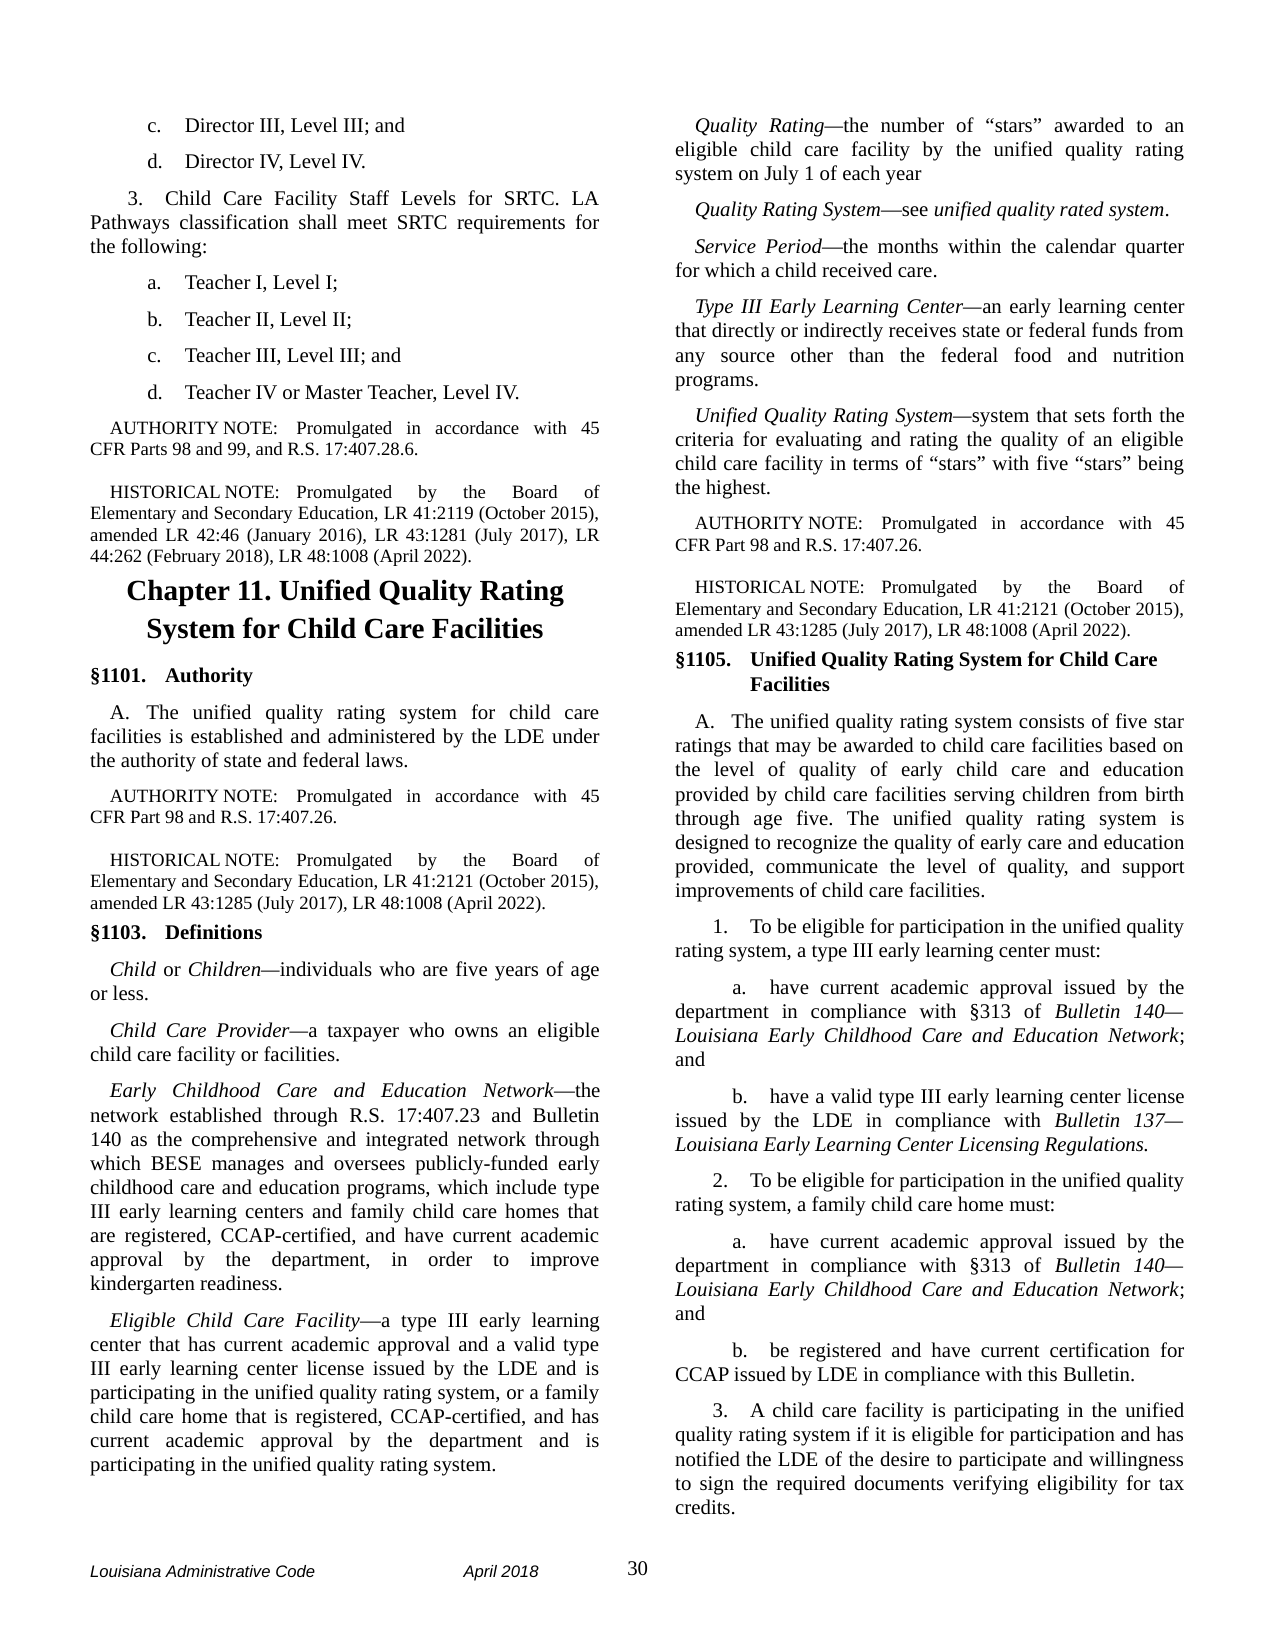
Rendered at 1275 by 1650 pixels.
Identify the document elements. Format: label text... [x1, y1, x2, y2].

text §1103. Definitions [90, 920, 600, 945]
text A. The unified quality rating system for child care facilities is established and administered by the LDE under the authority of state and federal laws. [90, 700, 600, 772]
text a. have current academic approval issued by the department in compliance with §313 of Bulletin 140—Louisiana Early Childhood Care and Education Network; and [675, 1229, 1185, 1325]
text 3. Child Care Facility Staff Levels for SRTC. LA Pathways classification shall meet SRTC requirements for the following: [90, 186, 600, 258]
text A. The unified quality rating system consists of five star ratings that may be awarded to child care facilities based on the level of quality of early child care and education provided by child care facilities serving children from birth through age five. The unified quality rating system is designed to recognize the quality of early care and education provided, communicate the level of quality, and support improvements of child care facilities. [675, 709, 1185, 902]
text Service Period—the months within the calendar quarter for which a child received care. [675, 234, 1185, 282]
text Quality Rating System—see unified quality rated system. [675, 197, 1185, 221]
text d. Director IV, Level IV. [90, 149, 600, 173]
text b. Teacher II, Level II; [90, 307, 600, 331]
text §1101. Authority [90, 663, 600, 688]
text AUTHORITY NOTE: Promulgated in accordance with 45 CFR Part 98 and R.S. 17:407.26. [675, 512, 1185, 555]
text §1105. Unified Quality Rating System for Child Care Facilities [675, 647, 1185, 697]
text Type III Early Learning Center—an early learning center that directly or indirectly receives state or federal funds from any source other than the federal food and nutrition programs. [675, 294, 1185, 391]
text c. Teacher III, Level III; and [90, 343, 600, 367]
text Child Care Provider—a taxpayer who owns an eligible child care facility or facilities. [90, 1018, 600, 1066]
text HISTORICAL NOTE: Promulgated by the Board of Elementary and Secondary Education, LR 41:2121 (October 2015), amended LR 43:1285 (July 2017), LR 48:1008 (April 2022). [675, 576, 1185, 641]
text HISTORICAL NOTE: Promulgated by the Board of Elementary and Secondary Education, LR 41:2121 (October 2015), amended LR 43:1285 (July 2017), LR 48:1008 (April 2022). [90, 849, 600, 913]
text d. Teacher IV or Master Teacher, Level IV. [90, 380, 600, 404]
text Unified Quality Rating System—system that sets forth the criteria for evaluating and rating the quality of an eligible child care facility in terms of “stars” with five “stars” being the highest. [675, 403, 1185, 499]
text 2. To be eligible for participation in the unified quality rating system, a family child care home must: [675, 1168, 1185, 1216]
text Chapter 11. Unified Quality Rating System for Child Care Facilities [105, 573, 585, 645]
text a. have current academic approval issued by the department in compliance with §313 of Bulletin 140—Louisiana Early Childhood Care and Education Network; and [675, 975, 1185, 1071]
text 1. To be eligible for participation in the unified quality rating system, a type III early learning center must: [675, 914, 1185, 962]
text Eligible Child Care Facility—a type III early learning center that has current academic approval and a valid type III early learning center license issued by the LDE and is participating in the unified quality rating system, or a family child care home that is registered, CCAP-certified, and has current academic approval by the department and is participating in the unified quality rating system. [90, 1307, 600, 1476]
text AUTHORITY NOTE: Promulgated in accordance with 45 CFR Part 98 and R.S. 17:407.26. [90, 785, 600, 828]
text c. Director III, Level III; and [90, 112, 600, 137]
text b. be registered and have current certification for CCAP issued by LDE in compliance with this Bulletin. [675, 1338, 1185, 1386]
text Child or Children—individuals who are five years of age or less. [90, 957, 600, 1005]
text 3. A child care facility is participating in the unified quality rating system if it is eligible for participation and has notified the LDE of the desire to participate and willingness to sign the required documents verifying eligibility for tax credits. [675, 1398, 1185, 1519]
text Quality Rating—the number of “stars” awarded to an eligible child care facility by the unified quality rating system on July 1 of each year [675, 112, 1185, 185]
text HISTORICAL NOTE: Promulgated by the Board of Elementary and Secondary Education, LR 41:2119 (October 2015), amended LR 42:46 (January 2016), LR 43:1281 (July 2017), LR 44:262 (February 2018), LR 48:1008 (April 2022). [90, 481, 600, 567]
text AUTHORITY NOTE: Promulgated in accordance with 45 CFR Parts 98 and 99, and R.S. 17:407.28.6. [90, 417, 600, 460]
text a. Teacher I, Level I; [90, 270, 600, 294]
text Early Childhood Care and Education Network—the network established through R.S. 17:407.23 and Bulletin 140 as the comprehensive and integrated network through which BESE manages and oversees publicly-funded early childhood care and education programs, which include type III early learning centers and family child care homes that are registered, CCAP-certified, and have current academic approval by the department, in order to improve kindergarten readiness. [90, 1078, 600, 1295]
text b. have a valid type III early learning center license issued by the LDE in compliance with Bulletin 137—Louisiana Early Learning Center Licensing Regulations. [675, 1084, 1185, 1156]
